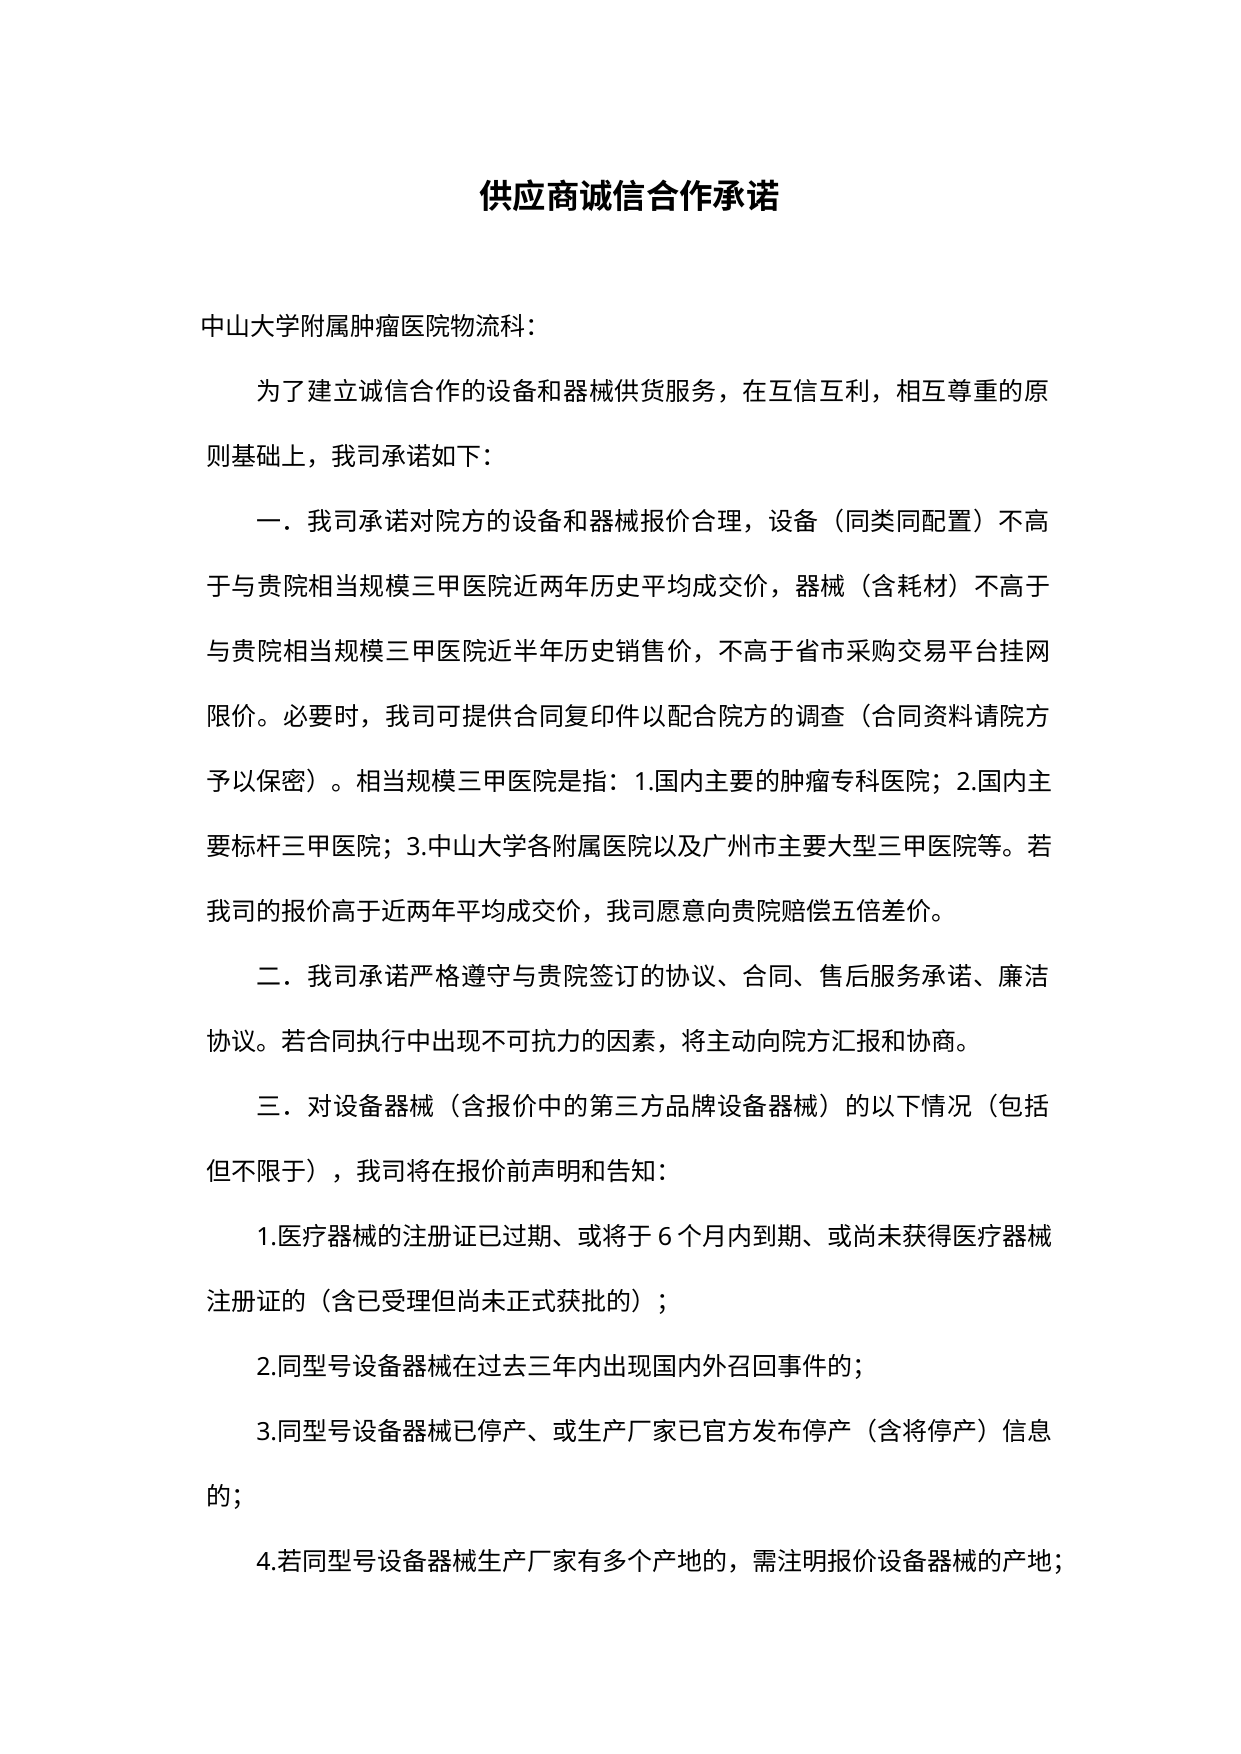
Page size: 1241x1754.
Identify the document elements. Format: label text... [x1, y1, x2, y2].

text 为了建立诚信合作的设备和器械供货服务，在互信互利，相互尊重的原则基础上，我司承诺如下： [206, 357, 1053, 487]
text 二．我司承诺严格遵守与贵院签订的协议、合同、售后服务承诺、廉洁协议。若合同执行中出现不可抗力的因素，将主动向院方汇报和协商。 [206, 942, 1053, 1072]
text 3.同型号设备器械已停产、或生产厂家已官方发布停产（含将停产）信息的； [206, 1397, 1053, 1527]
text 1.医疗器械的注册证已过期、或将于6个月内到期、或尚未获得医疗器械注册证的（含已受理但尚未正式获批的）； [206, 1202, 1053, 1332]
text 三．对设备器械（含报价中的第三方品牌设备器械）的以下情况（包括但不限于），我司将在报价前声明和告知： [206, 1072, 1053, 1202]
text 4.若同型号设备器械生产厂家有多个产地的，需注明报价设备器械的产地； [206, 1527, 1053, 1592]
text 2.同型号设备器械在过去三年内出现国内外召回事件的； [206, 1332, 1053, 1397]
text 一．我司承诺对院方的设备和器械报价合理，设备（同类同配置）不高于与贵院相当规模三甲医院近两年历史平均成交价，器械（含耗材）不高于与贵院相当规模三甲医院近半年历史销售价，不高于省市采购交易平台挂网限价。必要时，我司可提供合同复印件以配合院方的调查（合同资料请院方予以保密）。相当规模三甲医院是指：1.国内主要的肿瘤专科医院；2.国内主要标杆三甲医院；3.中山大学各附属医院以及广州市主要大型三甲医院等。若我司的报价高于近两年平均成交价，我司愿意向贵院赔偿五倍差价。 [206, 487, 1053, 942]
text 中山大学附属肿瘤医院物流科： [187, 292, 1053, 357]
text 供应商诚信合作承诺 [206, 162, 1053, 227]
